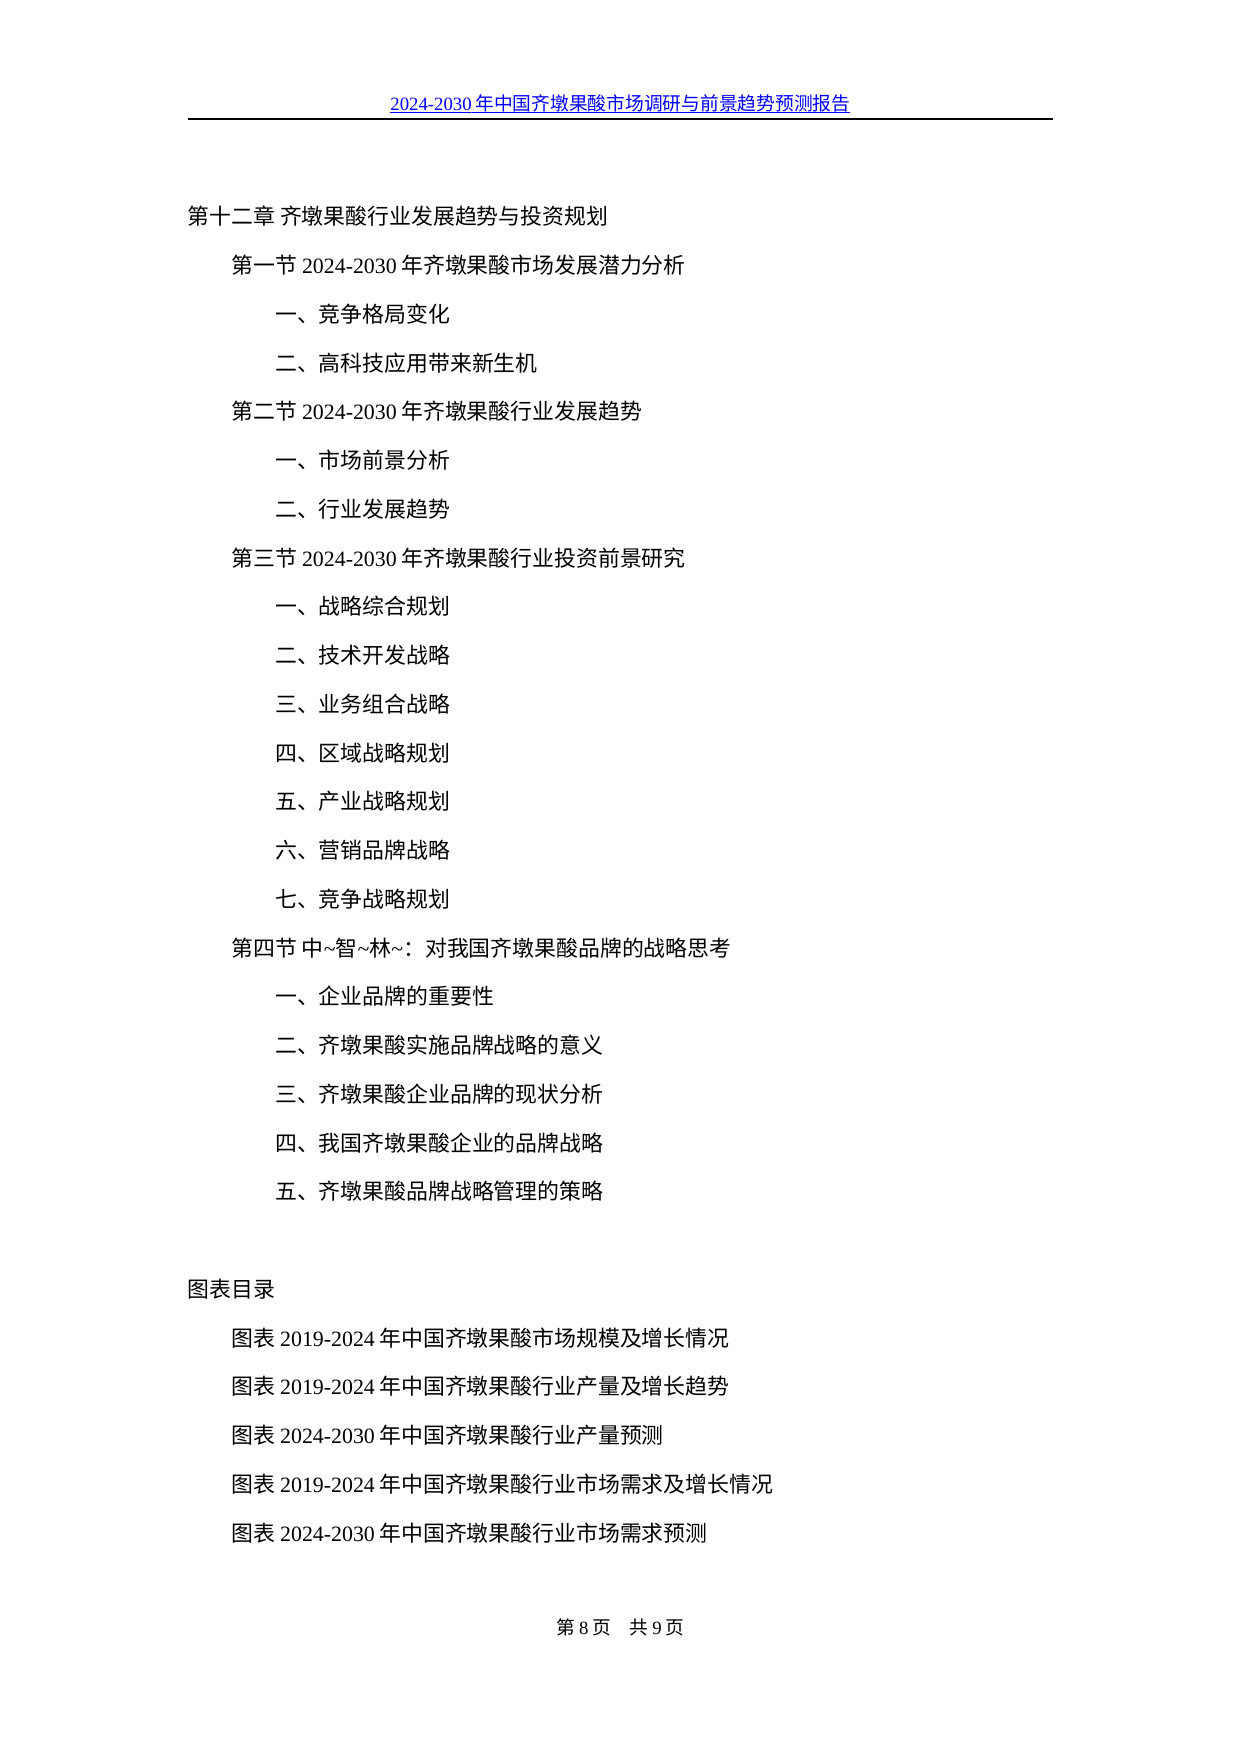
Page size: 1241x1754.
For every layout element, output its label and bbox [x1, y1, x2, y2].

text [187, 150, 1053, 1548]
